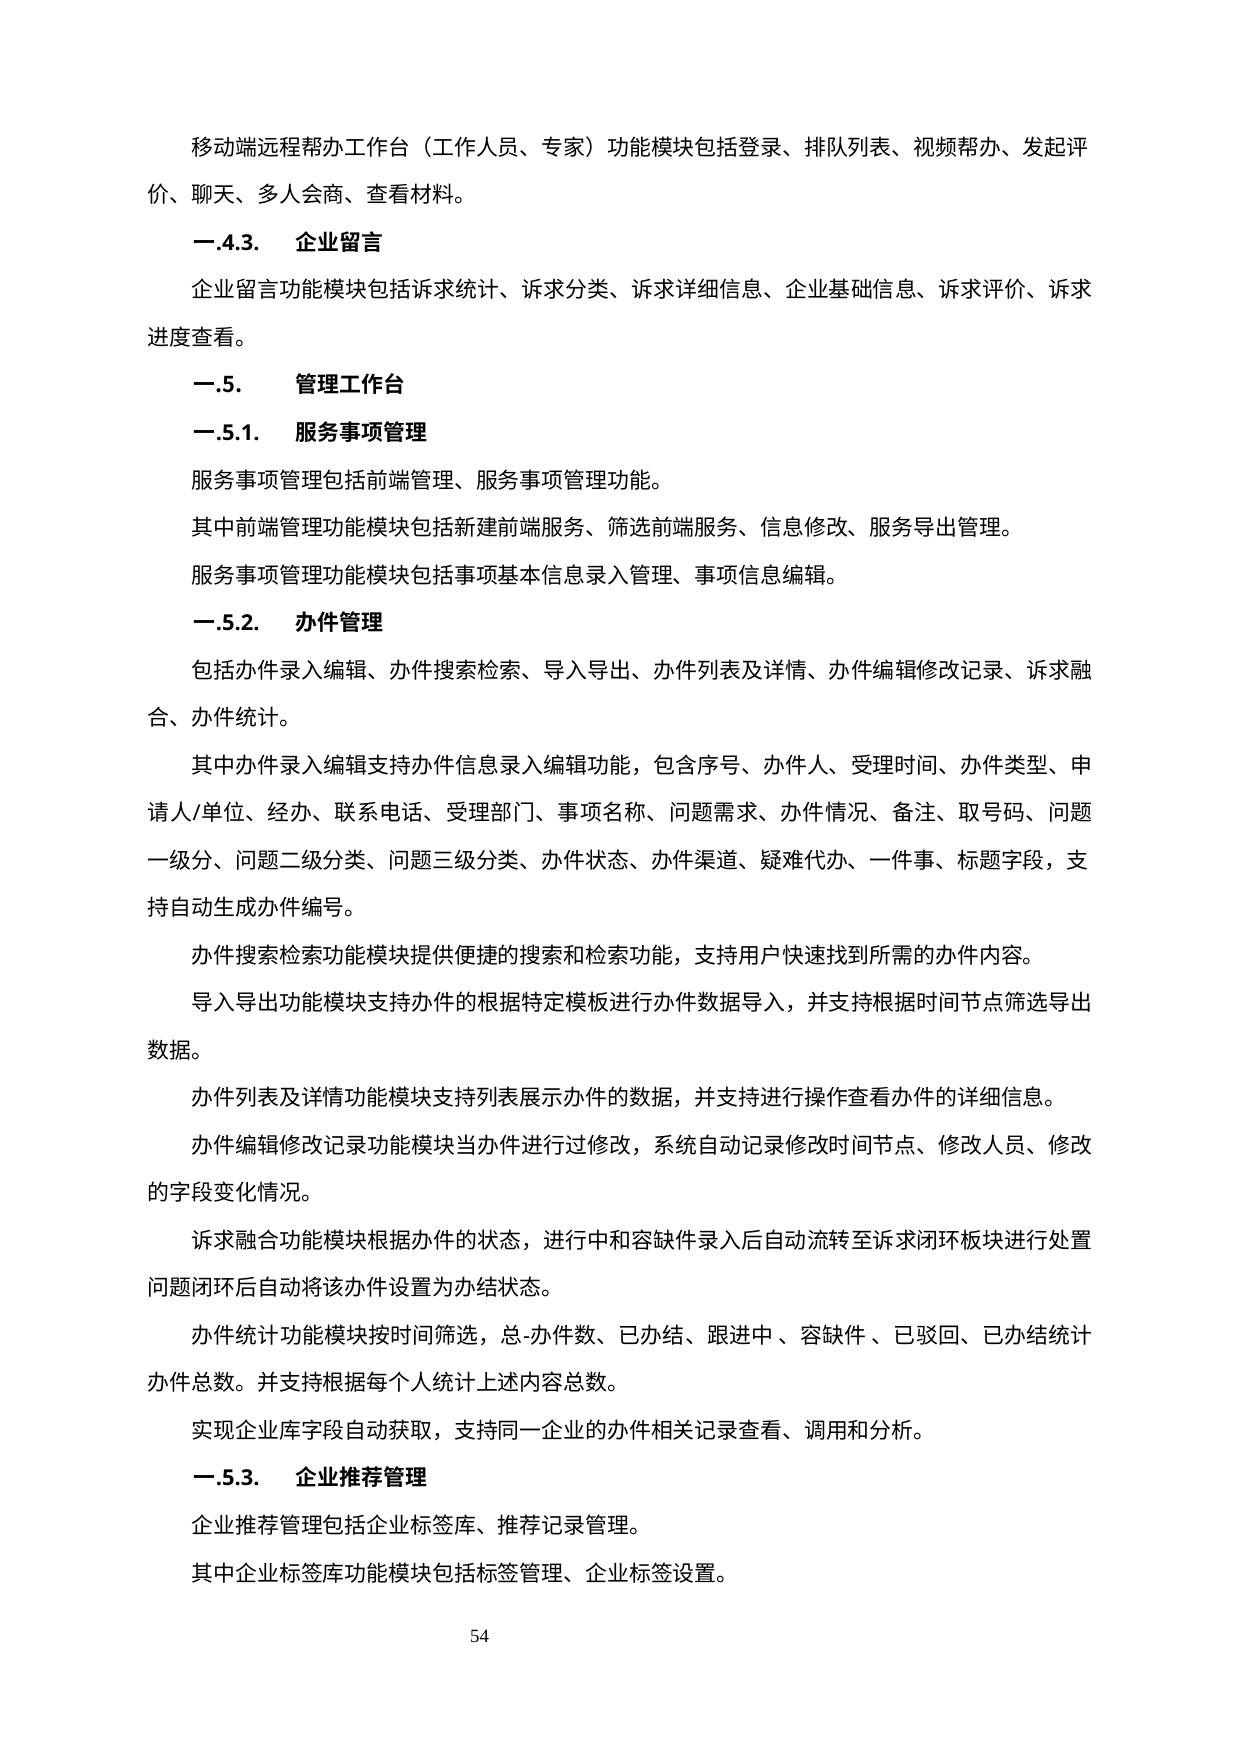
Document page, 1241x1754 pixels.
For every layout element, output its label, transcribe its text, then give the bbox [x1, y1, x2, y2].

text 企业留言功能模块包括诉求统计、诉求分类、诉求详细信息、企业基础信息、诉求评价、诉求进度查看。 [148, 272, 1092, 352]
text 其中前端管理功能模块包括新建前端服务、筛选前端服务、信息修改、服务导出管理。 [148, 510, 1092, 542]
text 企业推荐管理包括企业标签库、推荐记录管理。 [148, 1508, 1092, 1540]
text 诉求融合功能模块根据办件的状态，进行中和容缺件录入后自动流转至诉求闭环板块进行处置。问题闭环后自动将该办件设置为办结状态。 [148, 1223, 1092, 1302]
subtitle 管理工作台 [148, 367, 1092, 399]
text 办件列表及详情功能模块支持列表展示办件的数据，并支持进行操作查看办件的详细信息。 [148, 1080, 1092, 1112]
subtitle 企业推荐管理 [148, 1460, 1092, 1492]
text 导入导出功能模块支持办件的根据特定模板进行办件数据导入，并支持根据时间节点筛选导出数据。 [148, 985, 1092, 1064]
subtitle 服务事项管理 [148, 415, 1092, 447]
text 办件搜索检索功能模块提供便捷的搜索和检索功能，支持用户快速找到所需的办件内容。 [148, 938, 1092, 969]
text 服务事项管理功能模块包括事项基本信息录入管理、事项信息编辑。 [148, 558, 1092, 589]
text 移动端远程帮办工作台（工作人员、专家）功能模块包括登录、排队列表、视频帮办、发起评价、聊天、多人会商、查看材料。 [148, 130, 1092, 209]
subtitle 企业留言 [148, 225, 1092, 257]
subtitle 办件管理 [148, 605, 1092, 637]
text 其中企业标签库功能模块包括标签管理、企业标签设置。 [148, 1556, 1092, 1587]
text 办件编辑修改记录功能模块当办件进行过修改，系统自动记录修改时间节点、修改人员、修改的字段变化情况。 [148, 1128, 1092, 1207]
text 实现企业库字段自动获取，支持同一企业的办件相关记录查看、调用和分析。 [148, 1413, 1092, 1444]
text 办件统计功能模块按时间筛选，总-办件数、已办结、跟进中 、容缺件 、已驳回、已办结统计办件总数。并支持根据每个人统计上述内容总数。 [148, 1318, 1092, 1397]
text 服务事项管理包括前端管理、服务事项管理功能。 [148, 463, 1092, 494]
text 其中办件录入编辑支持办件信息录入编辑功能，包含序号、办件人、受理时间、办件类型、申请人/单位、经办、联系电话、受理部门、事项名称、问题需求、办件情况、备注、取号码、问题一级分、问题二级分类、问题三级分类、办件状态、办件渠道、疑难代办、一件事、标题字段，支持自动生成办件编号。 [148, 748, 1092, 922]
text 包括办件录入编辑、办件搜索检索、导入导出、办件列表及详情、办件编辑修改记录、诉求融合、办件统计。 [148, 653, 1092, 732]
